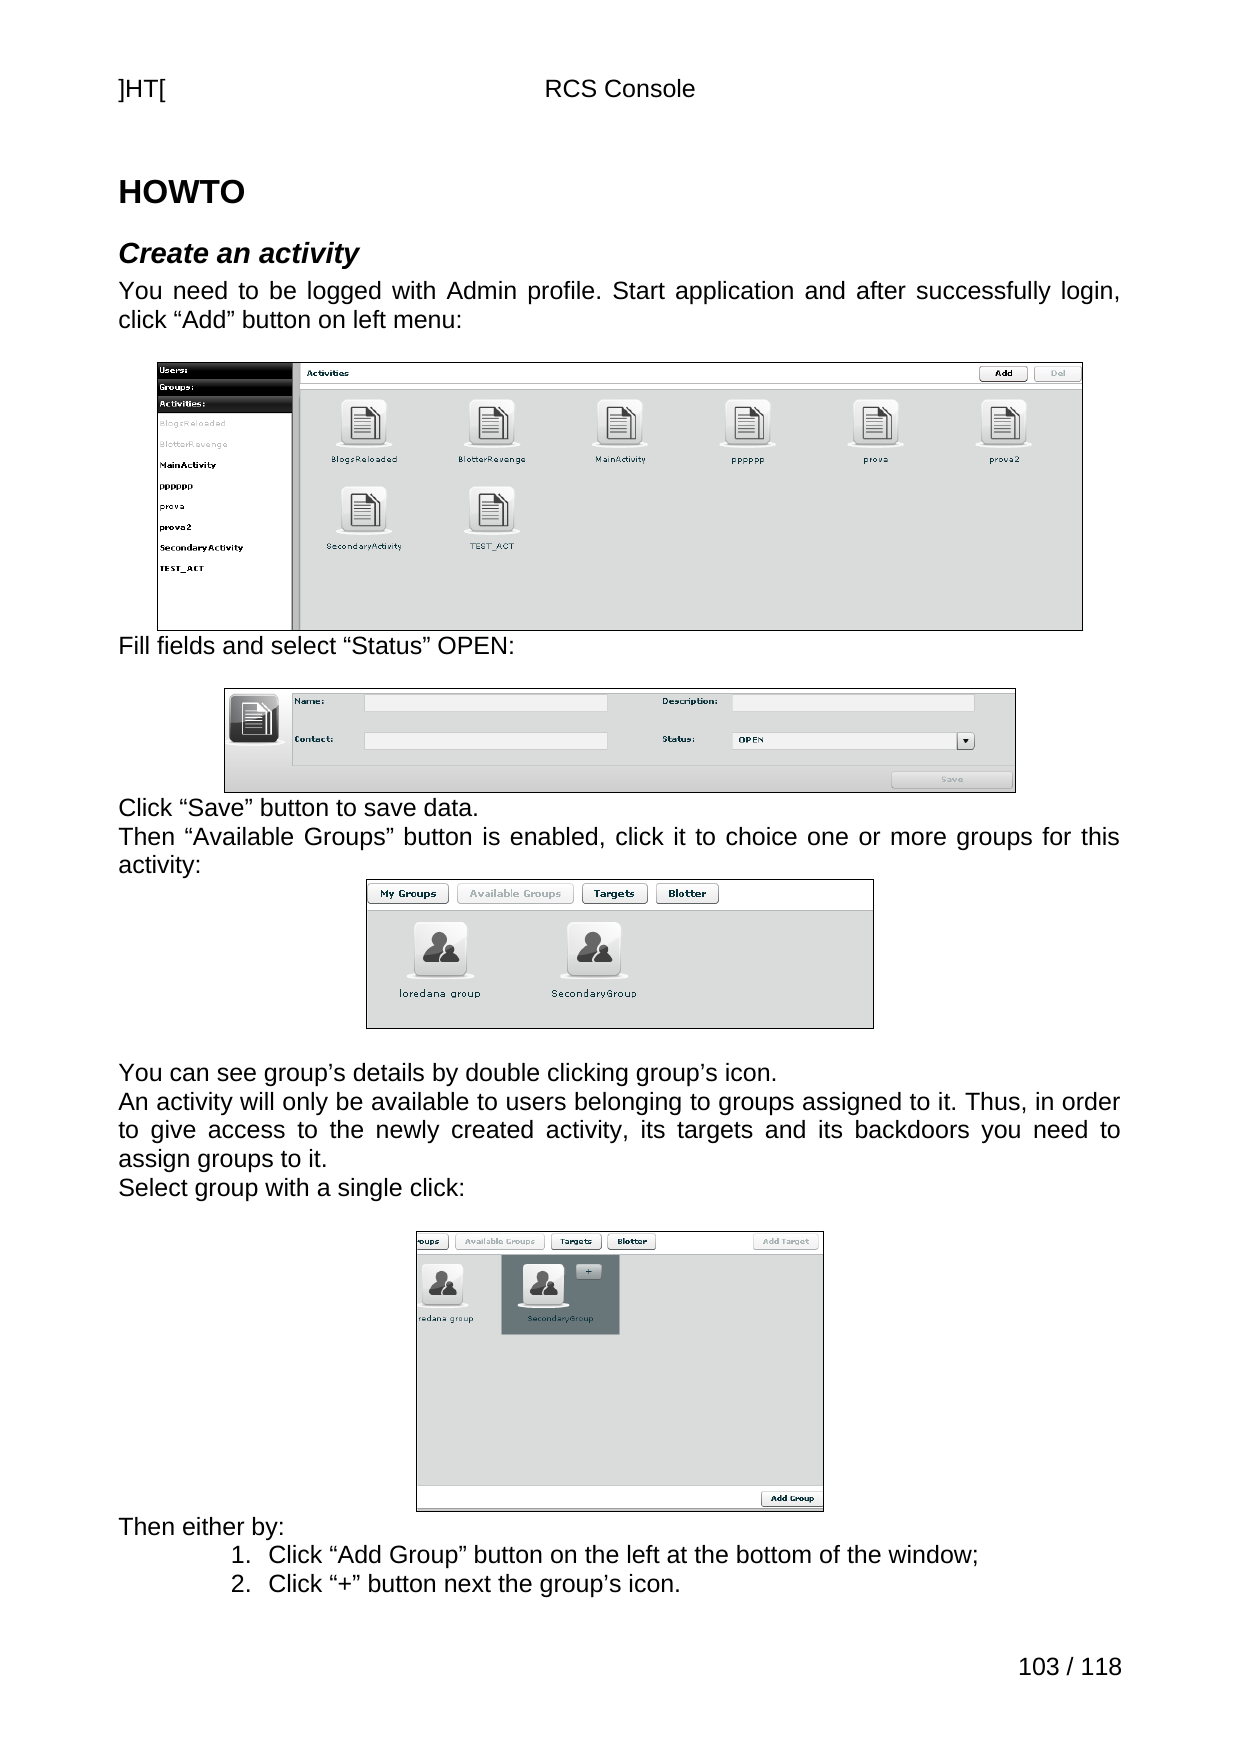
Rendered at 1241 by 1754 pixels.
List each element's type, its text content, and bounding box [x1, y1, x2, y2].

list Click “+” button next the group’s icon. [231, 1569, 1122, 1598]
text Click “Save” button to save data. [118, 793, 1122, 822]
picture [158, 363, 1082, 630]
text Select group with a single click: [118, 1173, 1122, 1231]
text Then either by: [118, 1512, 1122, 1541]
text Fill fields and select “Status” OPEN: [118, 631, 1122, 659]
picture [367, 880, 873, 1028]
subtitle HOWTO [118, 173, 1122, 211]
subtitle Create an activity [118, 236, 1122, 269]
picture [417, 1232, 823, 1511]
list Click “Add Group” button on the left at the bottom of the window; [231, 1541, 1122, 1569]
text An activity will only be available to users belonging to groups assigned to it. Thus, in order to give access to the newly created activity, its targets and its backdoors you need to assign groups to it. [118, 1087, 1122, 1173]
text You can see group’s details by double clicking group’s icon. [118, 1058, 1122, 1087]
text You need to be logged with Admin profile. Start application and after successfully login, click “Add” button on left menu: [118, 276, 1122, 333]
text Then “Available Groups” button is enabled, click it to choice one or more groups for this activity: [118, 822, 1122, 879]
picture [225, 689, 1015, 792]
